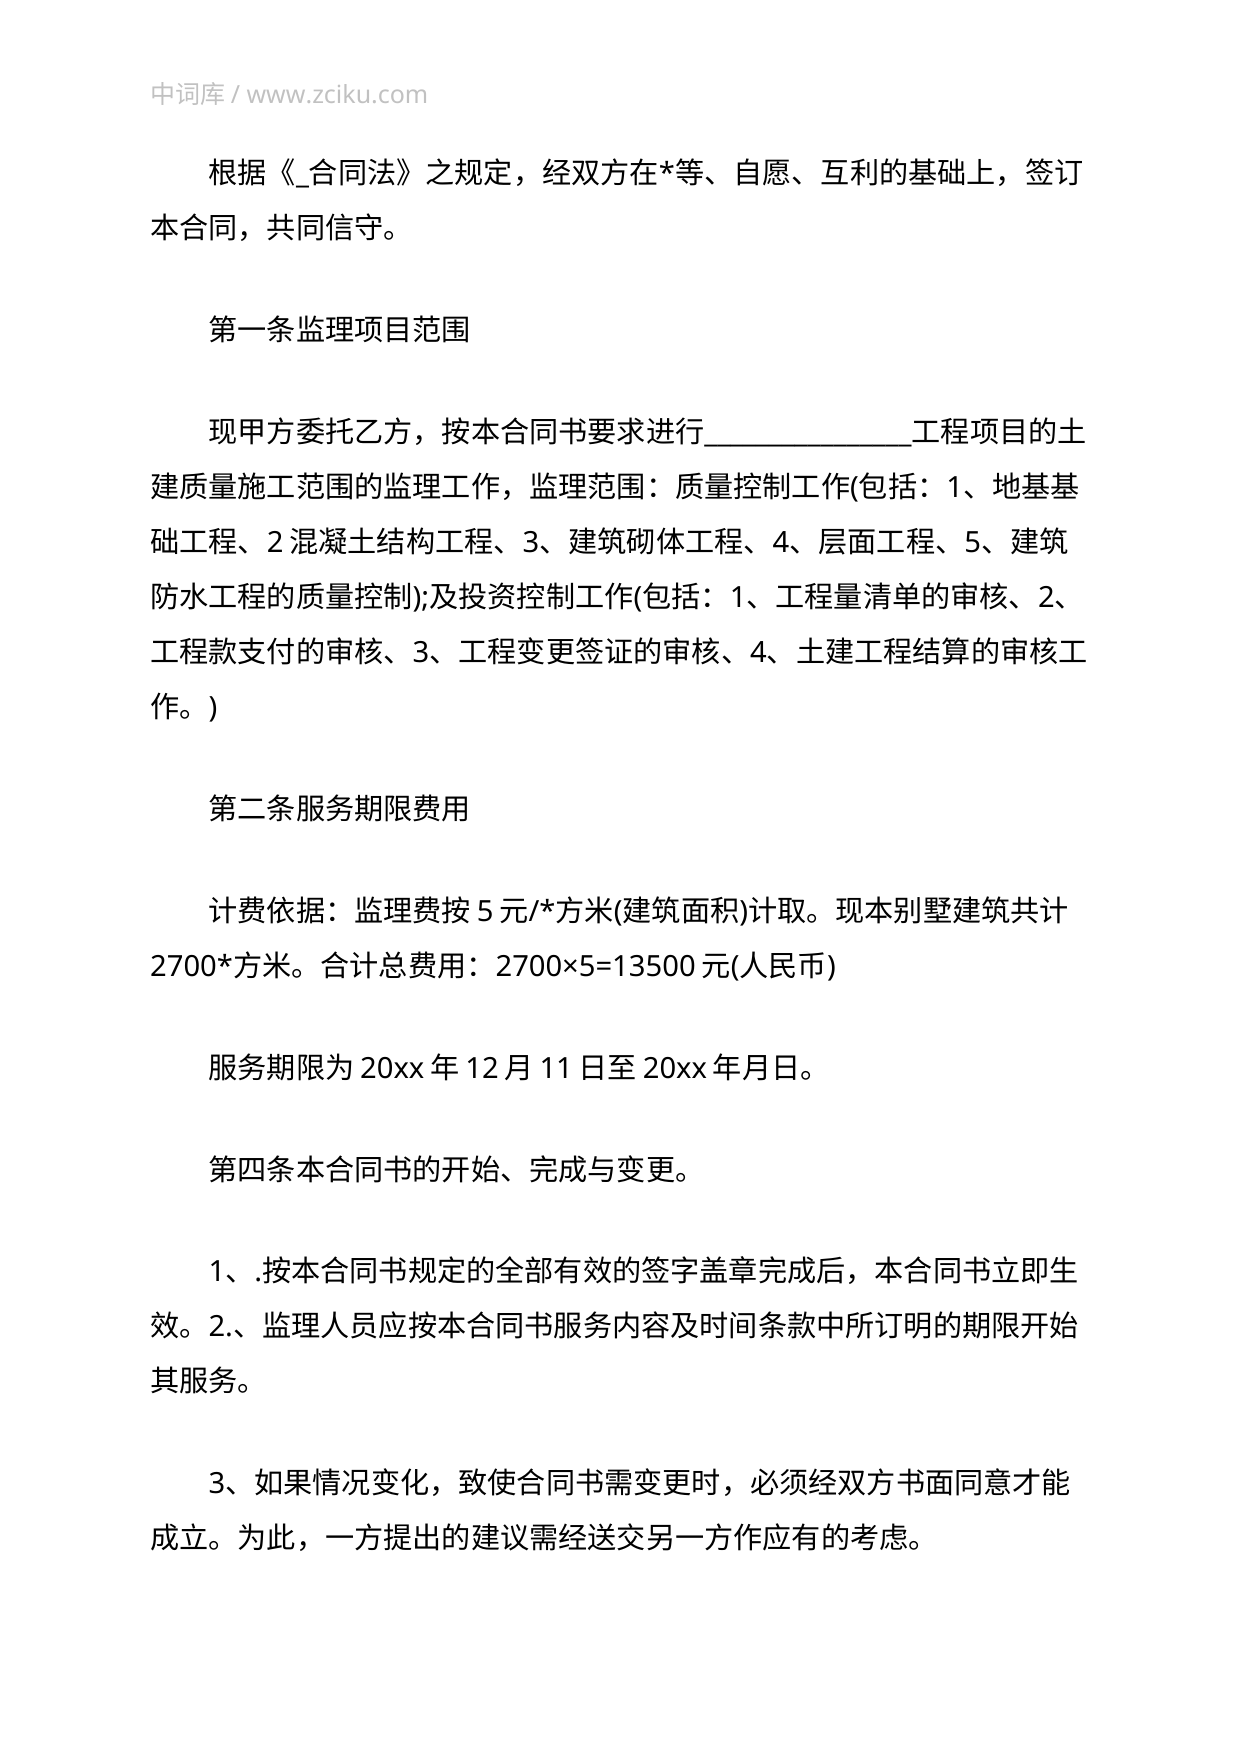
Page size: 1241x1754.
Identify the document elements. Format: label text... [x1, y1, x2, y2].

text 3、如果情况变化，致使合同书需变更时，必须经双方书面同意才能成立。为此，一方提出的建议需经送交另一方作应有的考虑。 [150, 1460, 1090, 1557]
text 计费依据：监理费按5元/*方米(建筑面积)计取。现本别墅建筑共计2700*方米。合计总费用：2700×5=13500元(人民币) [150, 887, 1090, 985]
text 服务期限为20xx年12月11日至20xx年月日。 [150, 1044, 1090, 1087]
text 第四条本合同书的开始、完成与变更。 [150, 1146, 1090, 1188]
text 根据《_合同法》之规定，经双方在*等、自愿、互利的基础上，签订本合同，共同信守。 [150, 150, 1090, 247]
text 现甲方委托乙方，按本合同书要求进行________________工程项目的土建质量施工范围的监理工作，监理范围：质量控制工作(包括：1、地基基础工程、2混凝土结构工程、3、建筑砌体工程、4、层面工程、5、建筑防水工程的质量控制);及投资控制工作(包括：1、工程量清单的审核、2、工程款支付的审核、3、工程变更签证的审核、4、土建工程结算的审核工作。) [150, 408, 1090, 726]
text 1、.按本合同书规定的全部有效的签字盖章完成后，本合同书立即生效。2.、监理人员应按本合同书服务内容及时间条款中所订明的期限开始其服务。 [150, 1248, 1090, 1400]
text 第二条服务期限费用 [150, 786, 1090, 828]
text 第一条监理项目范围 [150, 307, 1090, 349]
